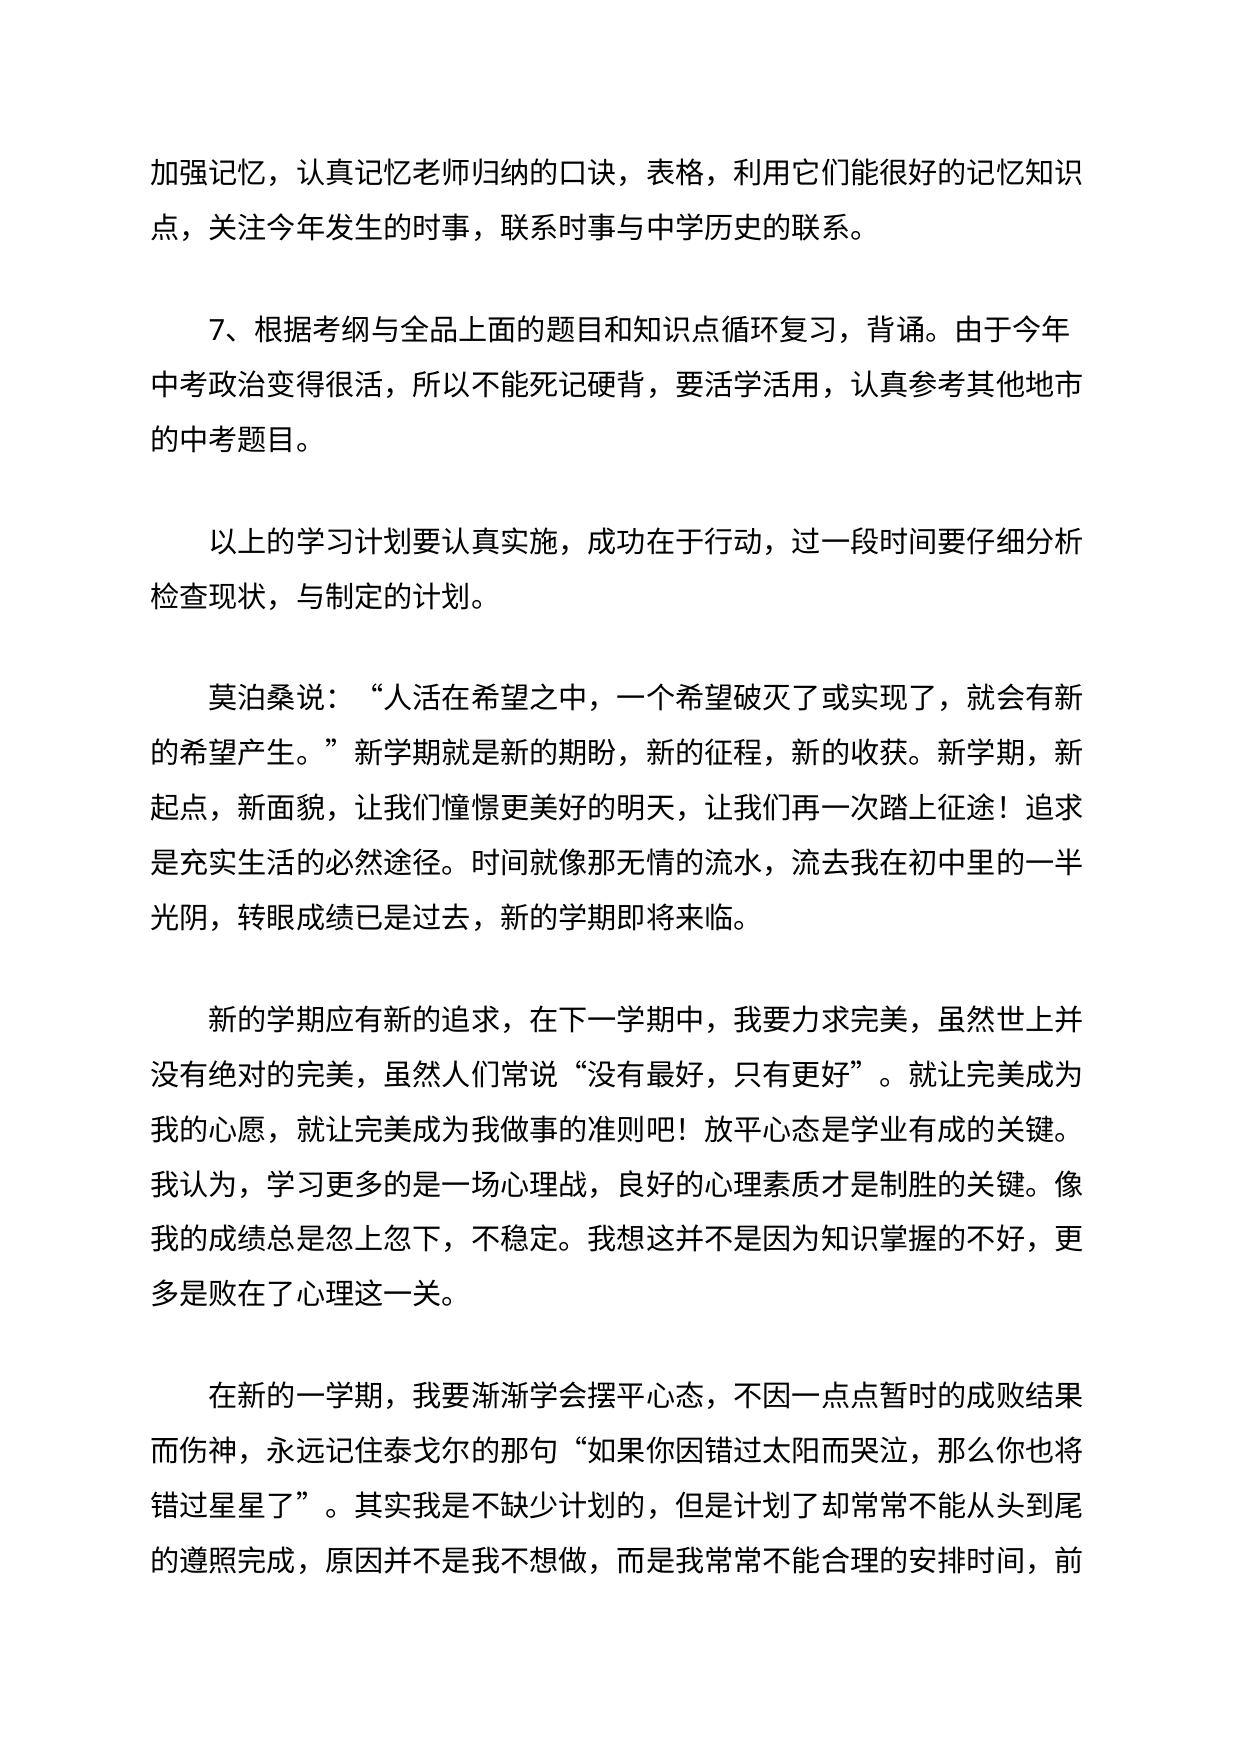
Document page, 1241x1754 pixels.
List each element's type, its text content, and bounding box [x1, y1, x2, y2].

text 以上的学习计划要认真实施，成功在于行动，过一段时间要仔细分析检查现状，与制定的计划。 [150, 518, 1090, 616]
text 7、根据考纲与全品上面的题目和知识点循环复习，背诵。由于今年中考政治变得很活，所以不能死记硬背，要活学活用，认真参考其他地市的中考题目。 [150, 307, 1090, 459]
text 新的学期应有新的追求，在下一学期中，我要力求完美，虽然世上并没有绝对的完美，虽然人们常说“没有最好，只有更好”。就让完美成为我的心愿，就让完美成为我做事的准则吧！放平心态是学业有成的关键。我认为，学习更多的是一场心理战，良好的心理素质才是制胜的关键。像我的成绩总是忽上忽下，不稳定。我想这并不是因为知识掌握的不好，更多是败在了心理这一关。 [150, 996, 1090, 1313]
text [150, 150, 1090, 247]
text 莫泊桑说：“人活在希望之中，一个希望破灭了或实现了，就会有新的希望产生。”新学期就是新的期盼，新的征程，新的收获。新学期，新起点，新面貌，让我们憧憬更美好的明天，让我们再一次踏上征途！追求是充实生活的必然途径。时间就像那无情的流水，流去我在初中里的一半光阴，转眼成绩已是过去，新的学期即将来临。 [150, 675, 1090, 937]
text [150, 1373, 1090, 1579]
